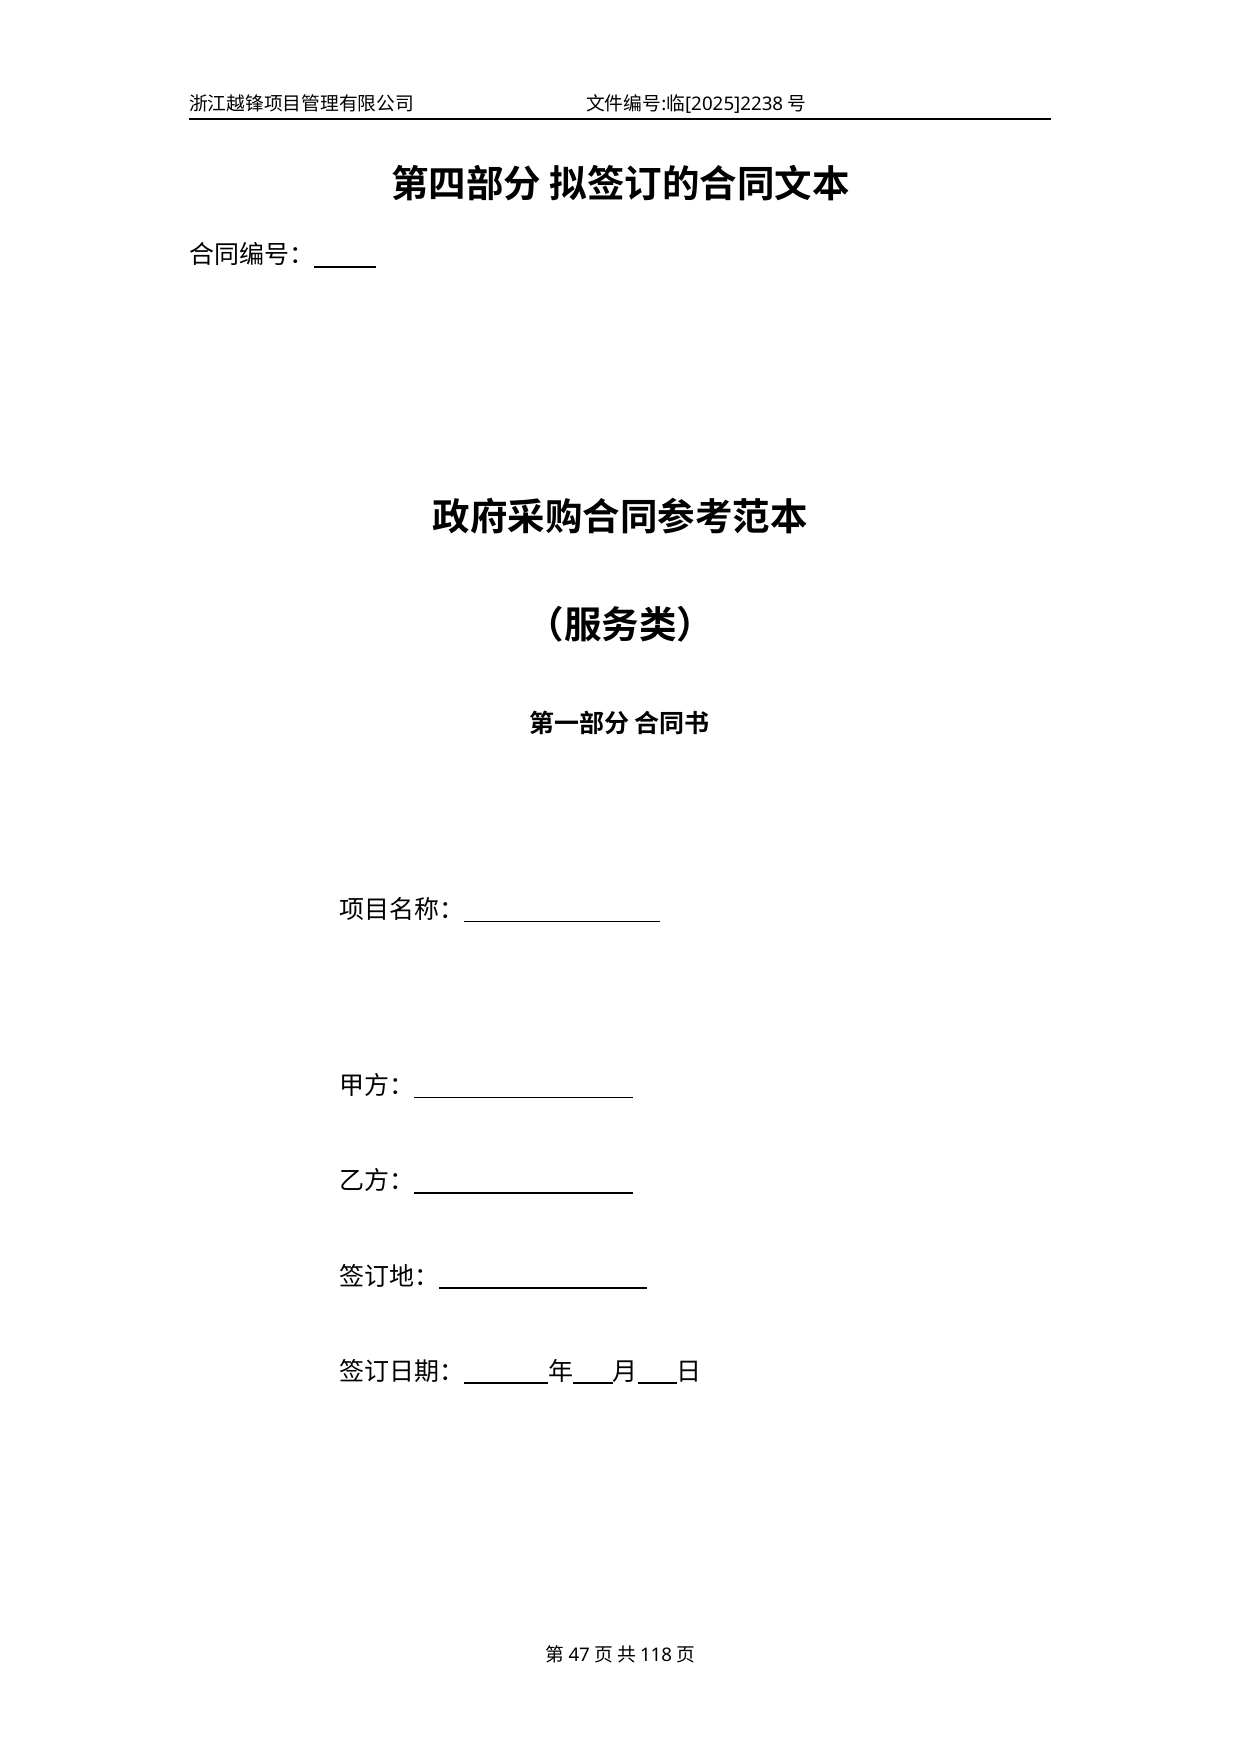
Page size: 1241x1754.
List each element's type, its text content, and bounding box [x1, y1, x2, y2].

text 政府采购合同参考范本 [189, 487, 1051, 541]
text （服务类） [189, 595, 1051, 649]
text 甲方： [289, 1066, 1051, 1102]
text 第四部分 拟签订的合同文本 [189, 153, 1051, 208]
text 第一部分 合同书 [233, 704, 1051, 740]
text 签订日期： 年 月 日 [189, 1351, 1051, 1388]
text 签订地： [189, 1256, 1051, 1292]
text 合同编号： [189, 235, 1051, 271]
text 乙方： [289, 1161, 1051, 1197]
text 项目名称： [289, 889, 1051, 926]
